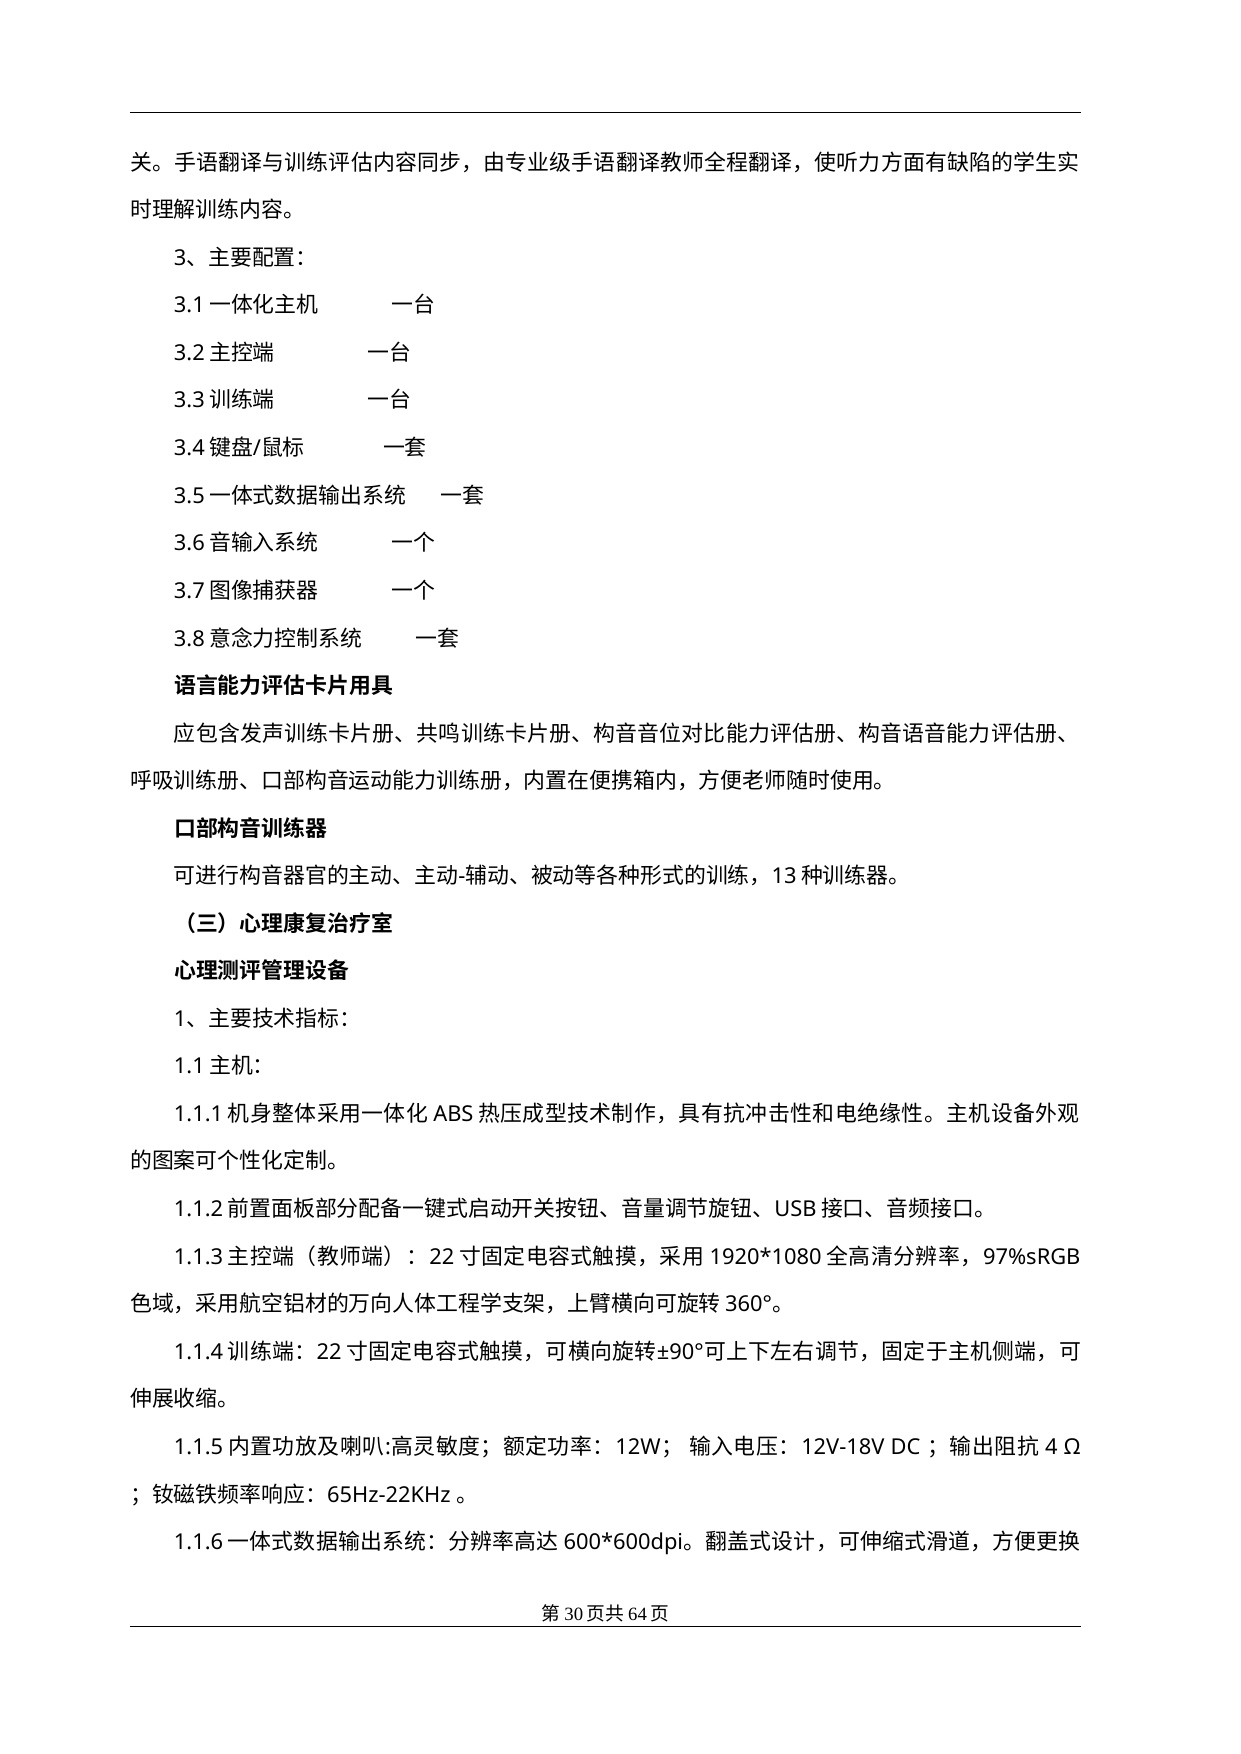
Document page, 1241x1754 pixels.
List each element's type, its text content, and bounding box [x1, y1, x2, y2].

text 心理测评管理设备 [130, 953, 1081, 985]
text 1.1.3主控端（教师端）：22寸固定电容式触摸，采用1920*1080全高清分辨率，97%sRGB色域，采用航空铝材的万向人体工程学支架，上臂横向可旋转360°。 [130, 1239, 1081, 1318]
text 可进行构音器官的主动、主动-辅动、被动等各种形式的训练，13种训练器。 [130, 858, 1081, 890]
text （三）心理康复治疗室 [130, 906, 1081, 937]
text 3.2主控端 一台 [130, 335, 1081, 367]
text 1.1.1机身整体采用一体化ABS热压成型技术制作，具有抗冲击性和电绝缘性。主机设备外观的图案可个性化定制。 [130, 1096, 1081, 1175]
text 1.1.6一体式数据输出系统：分辨率高达600*600dpi。翻盖式设计，可伸缩式滑道，方便更换耗材及配件。 [130, 1524, 1081, 1556]
text 1.1.5内置功放及喇叭:高灵敏度；额定功率：12W； 输入电压：12V-18V DC ；输出阻抗 4 Ω ；钕磁铁频率响应：65Hz-22KHz 。 [130, 1429, 1081, 1508]
text 3.8意念力控制系统 一套 [130, 621, 1081, 652]
text 口部构音训练器 [130, 811, 1081, 842]
text 3.3训练端 一台 [130, 382, 1081, 414]
text 本套设备具有手语同步翻译，手语视窗可根据用户操作习惯进行任意拖动、放置，可随时开关。手语翻译与训练评估内容同步，由专业级手语翻译教师全程翻译，使听力方面有缺陷的学生实时理解训练内容。 [130, 145, 1081, 224]
text 3、主要配置： [130, 240, 1081, 271]
text 3.5一体式数据输出系统 一套 [130, 478, 1081, 509]
text 3.6音输入系统 一个 [130, 525, 1081, 557]
text 3.4键盘/鼠标 一套 [130, 430, 1081, 462]
text 应包含发声训练卡片册、共鸣训练卡片册、构音音位对比能力评估册、构音语音能力评估册、呼吸训练册、口部构音运动能力训练册，内置在便携箱内，方便老师随时使用。 [130, 716, 1081, 795]
text 语言能力评估卡片用具 [130, 668, 1081, 700]
text 3.1一体化主机 一台 [130, 287, 1081, 319]
text 1、主要技术指标： [130, 1001, 1081, 1032]
text 1.1.4训练端：22寸固定电容式触摸，可横向旋转±90°可上下左右调节，固定于主机侧端，可伸展收缩。 [130, 1334, 1081, 1413]
text 1.1.2前置面板部分配备一键式启动开关按钮、音量调节旋钮、USB接口、音频接口。 [130, 1191, 1081, 1223]
text 1.1主机： [130, 1048, 1081, 1080]
text 3.7图像捕获器 一个 [130, 573, 1081, 605]
